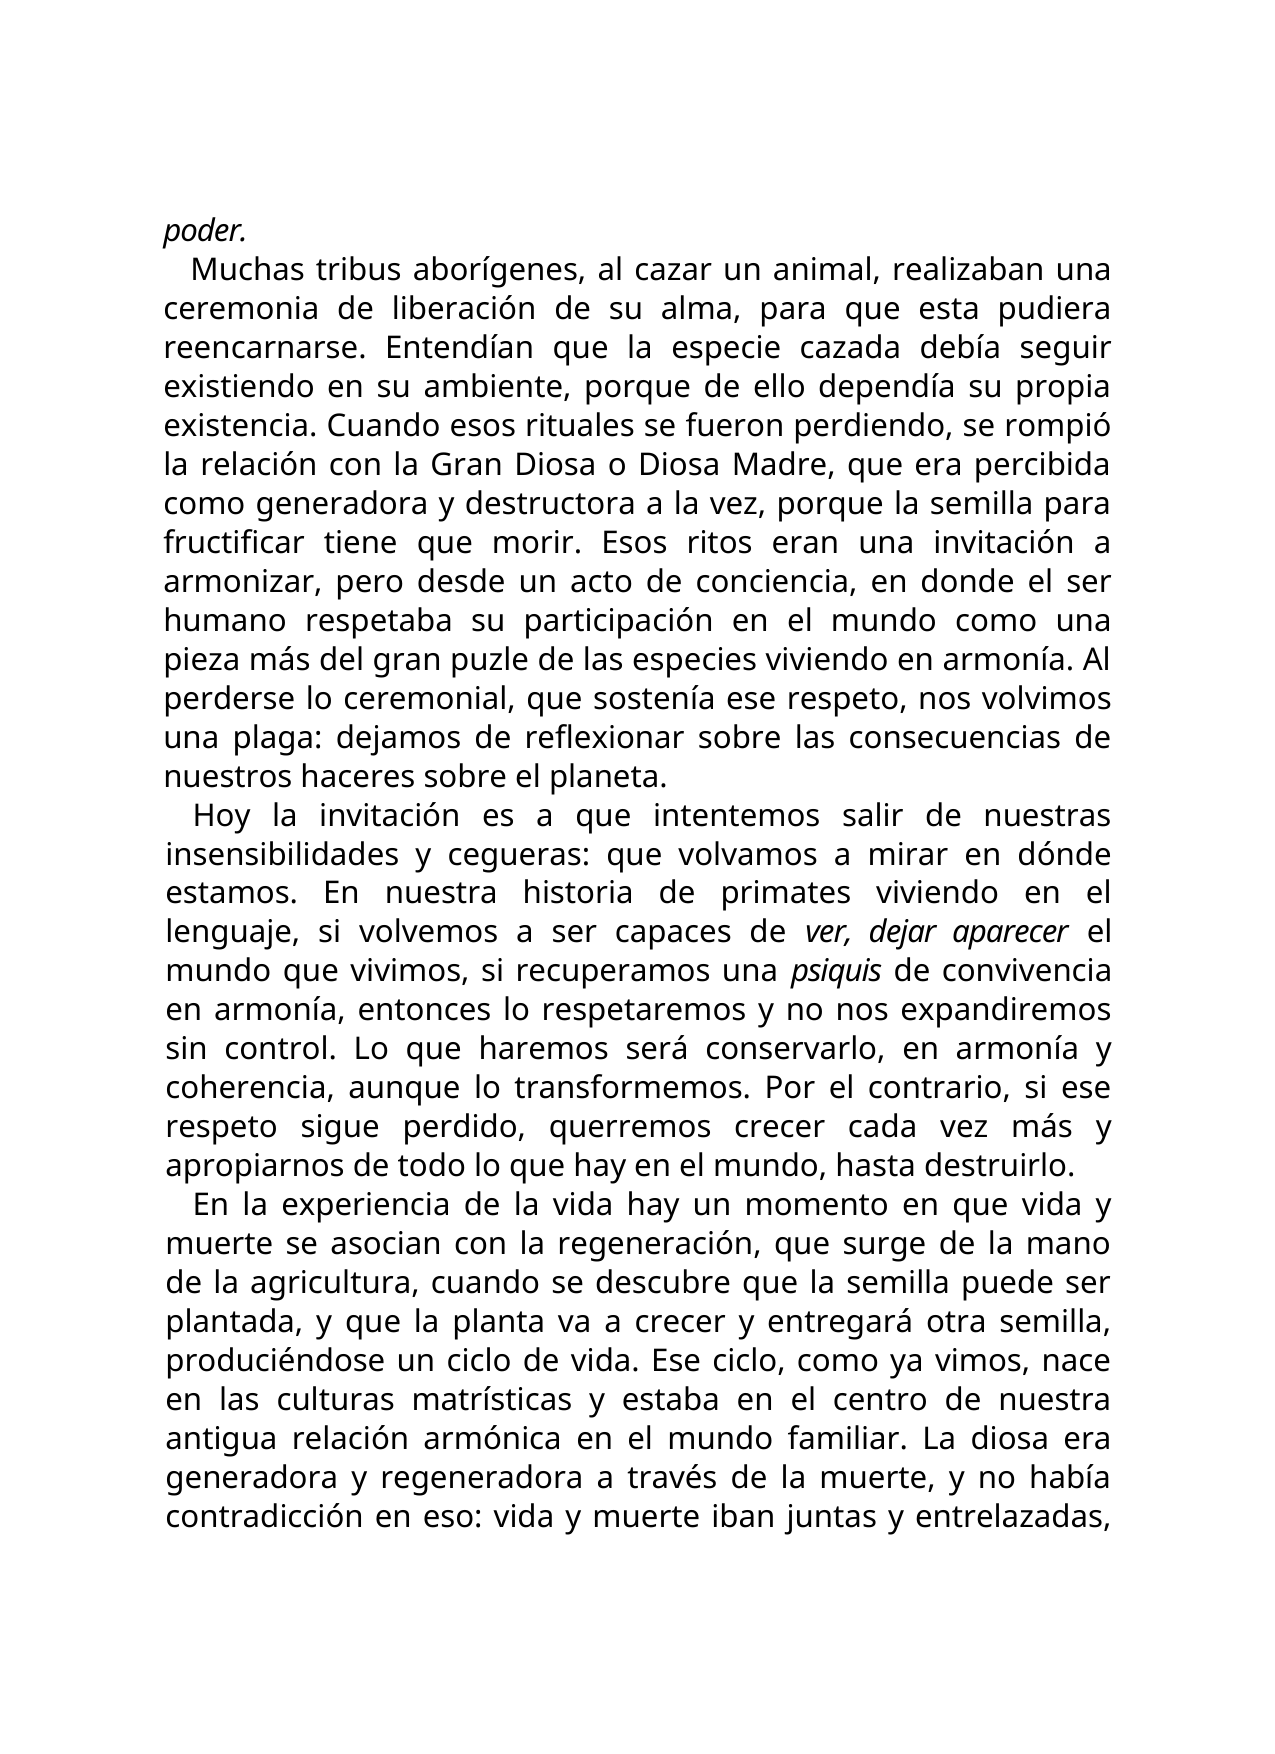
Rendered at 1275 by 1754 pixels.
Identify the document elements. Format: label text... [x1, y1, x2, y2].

text Hoy la invitación es a que intentemos salir de nuestras insensibilidades y cegueras: que volvamos a mirar en dónde estamos. En nuestra historia de primates viviendo en el lenguaje, si volvemos a ser capaces de ver, dejar aparecer el mundo que vivimos, si recuperamos una psiquis de convivencia en armonía, entonces lo respetaremos y no nos expandiremos sin control. Lo que haremos será conservarlo, en armonía y coherencia, aunque lo transformemos. Por el contrario, si ese respeto sigue perdido, querremos crecer cada vez más y apropiarnos de todo lo que hay en el mundo, hasta destruirlo. [165, 795, 1112, 1184]
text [163, 210, 1112, 249]
text Muchas tribus aborígenes, al cazar un animal, realizaban una ceremonia de liberación de su alma, para que esta pudiera reencarnarse. Entendían que la especie cazada debía seguir existiendo en su ambiente, porque de ello dependía su propia existencia. Cuando esos rituales se fueron perdiendo, se rompió la relación con la Gran Diosa o Diosa Madre, que era percibida como generadora y destructora a la vez, porque la semilla para fructificar tiene que morir. Esos ritos eran una invitación a armonizar, pero desde un acto de conciencia, en donde el ser humano respetaba su participación en el mundo como una pieza más del gran puzle de las especies viviendo en armonía. Al perderse lo ceremonial, que sostenía ese respeto, nos volvimos una plaga: dejamos de reflexionar sobre las consecuencias de nuestros haceres sobre el planeta. [163, 249, 1112, 795]
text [165, 1184, 1112, 1535]
